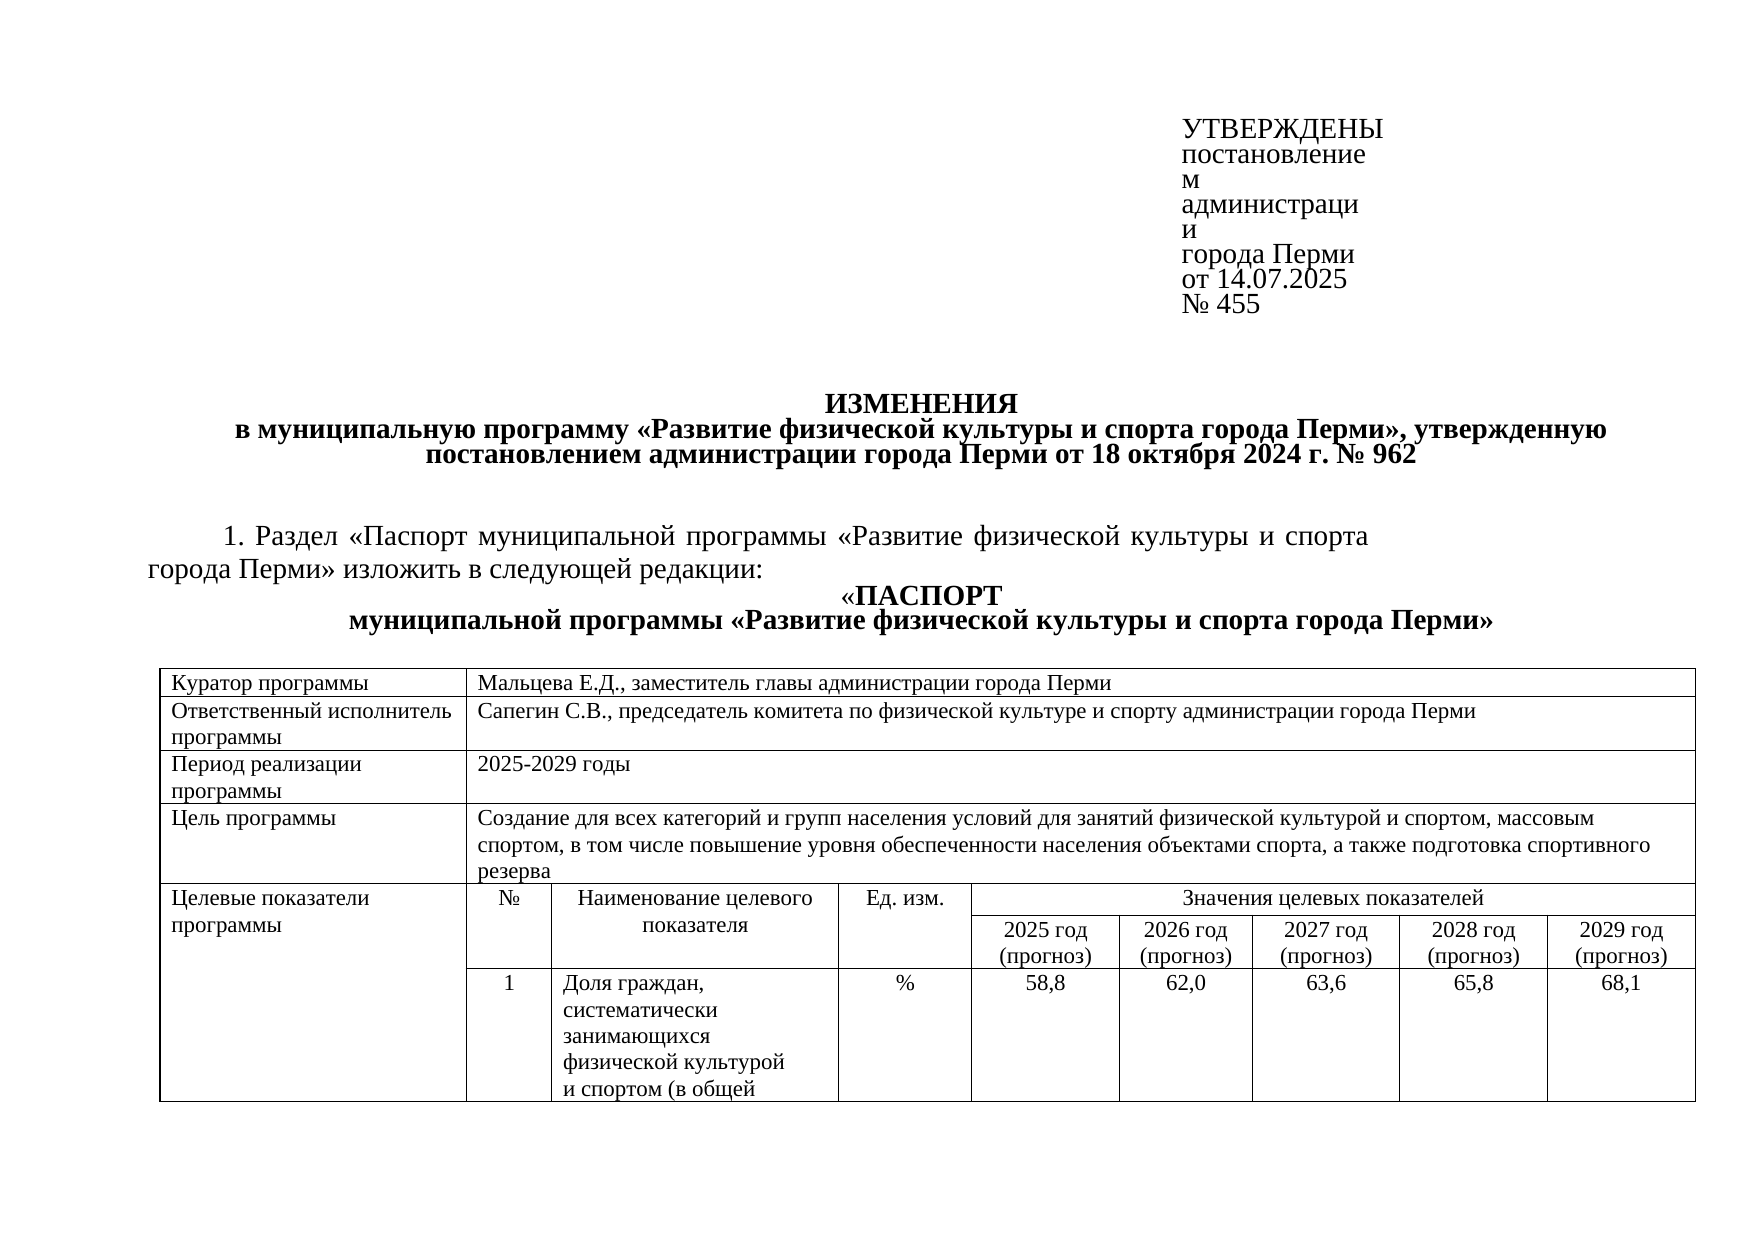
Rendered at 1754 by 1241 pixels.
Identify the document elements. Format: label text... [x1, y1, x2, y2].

table_cell № [467, 884, 551, 968]
table_cell 2029 год (прогноз) [1548, 916, 1695, 968]
table_cell 1 [467, 969, 551, 1101]
table_cell 2026 год (прогноз) [1120, 916, 1252, 968]
title постановлением администрации [1181, 143, 1370, 243]
text «ПАСПОРТ [148, 585, 1695, 610]
table_cell 68,1 [1548, 969, 1695, 1101]
table_header Куратор программы [161, 669, 466, 696]
table_cell Период реализации программы [161, 751, 466, 803]
table_cell 62,0 [1120, 969, 1252, 1101]
table_cell 58,8 [972, 969, 1119, 1101]
table_cell Сапегин С.В., председатель комитета по физической культуре и спорту администрации города Перми [467, 697, 1695, 749]
table_cell 65,8 [1400, 969, 1547, 1101]
table_cell 2027 год (прогноз) [1253, 916, 1399, 968]
table_cell Ед. изм. [839, 884, 971, 968]
table_cell 2025 год (прогноз) [972, 916, 1119, 968]
table_cell Целевые показатели программы [161, 884, 466, 1101]
title от 14.07.2025 № 455 [1181, 268, 1370, 318]
table_cell Ответственный исполнитель программы [161, 697, 466, 749]
title в муниципальную программу «Развитие физической культуры и спорта города Перми», утвержденную постановлением администрации города Перми от 18 октября 2024 г. № 962 [148, 418, 1695, 493]
table_header Мальцева Е.Д., заместитель главы администрации города Перми [467, 669, 1695, 696]
table_cell Цель программы [161, 804, 466, 883]
title ИЗМЕНЕНИЯ [148, 393, 1695, 418]
title города Перми [1181, 243, 1370, 268]
table_cell Значения целевых показателей [972, 884, 1695, 914]
text муниципальной программы «Развитие физической культуры и спорта города Перми» [884, 610, 1695, 635]
table_cell 2028 год (прогноз) [1400, 916, 1547, 968]
table_cell Создание для всех категорий и групп населения условий для занятий физической культурой и спортом, массовым спортом, в том числе повышение уровня обеспеченности населения объектами спорта, а также подготовка спортивного резерва [467, 804, 1695, 883]
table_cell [552, 969, 838, 1101]
table_cell Наименование целевого показателя [552, 884, 838, 968]
table_cell % [839, 969, 971, 1101]
text 1. Раздел «Паспорт муниципальной программы «Развитие физической культуры и спорта города Перми» изложить в следующей редакции: [148, 518, 1370, 585]
text муниципальной программы «Развитие физической культуры и спорта города Перми» [148, 610, 880, 635]
title УТВЕРЖДЕНЫ [1181, 118, 1695, 143]
table_cell 2025-2029 годы [467, 751, 1695, 803]
table_cell 63,6 [1253, 969, 1399, 1101]
